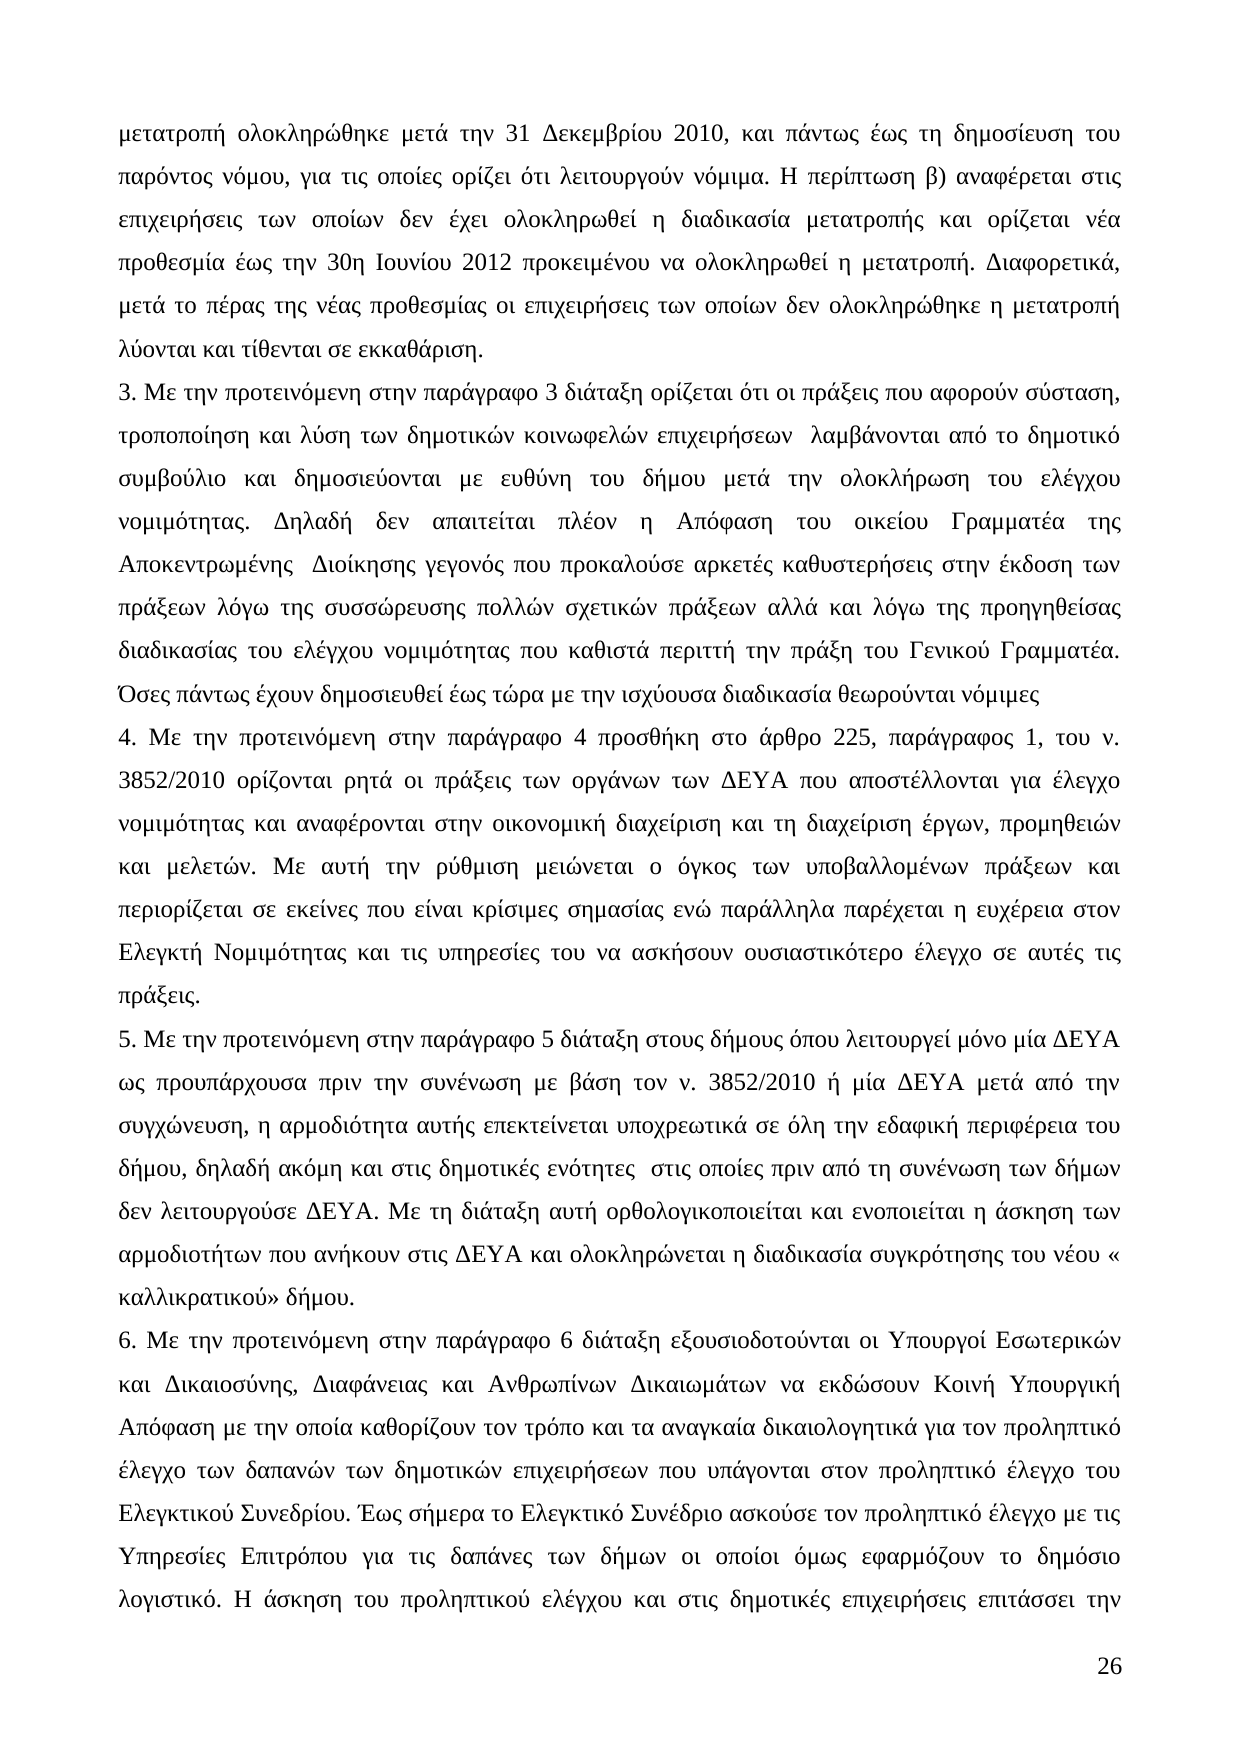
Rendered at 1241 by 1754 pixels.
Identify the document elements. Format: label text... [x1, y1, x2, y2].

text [118, 1326, 1122, 1613]
text 3. Με την προτεινόμενη στην παράγραφο 3 διάταξη ορίζεται ότι οι πράξεις που αφορούν σύσταση, τροποποίηση και λύση των δημοτικών κοινωφελών επιχειρήσεων λαμβάνονται από το δημοτικό συμβούλιο και δημοσιεύονται με ευθύνη του δήμου μετά την ολοκλήρωση του ελέγχου νομιμότητας. Δηλαδή δεν απαιτείται πλέον η Απόφαση του οικείου Γραμματέα της Αποκεντρωμένης Διοίκησης γεγονός που προκαλούσε αρκετές καθυστερήσεις στην έκδοση των πράξεων λόγω της συσσώρευσης πολλών σχετικών πράξεων αλλά και λόγω της προηγηθείσας διαδικασίας του ελέγχου νομιμότητας που καθιστά περιττή την πράξη του Γενικού Γραμματέα. Όσες πάντως έχουν δημοσιευθεί έως τώρα με την ισχύουσα διαδικασία θεωρούνται νόμιμες [118, 377, 1122, 707]
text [118, 118, 1122, 362]
text 4. Με την προτεινόμενη στην παράγραφο 4 προσθήκη στο άρθρο 225, παράγραφος 1, του ν. 3852/2010 ορίζονται ρητά οι πράξεις των οργάνων των ΔΕΥΑ που αποστέλλονται για έλεγχο νομιμότητας και αναφέρονται στην οικονομική διαχείριση και τη διαχείριση έργων, προμηθειών και μελετών. Με αυτή την ρύθμιση μειώνεται ο όγκος των υποβαλλομένων πράξεων και περιορίζεται σε εκείνες που είναι κρίσιμες σημασίας ενώ παράλληλα παρέχεται η ευχέρεια στον Ελεγκτή Νομιμότητας και τις υπηρεσίες του να ασκήσουν ουσιαστικότερο έλεγχο σε αυτές τις πράξεις. [118, 722, 1122, 1009]
text 5. Με την προτεινόμενη στην παράγραφο 5 διάταξη στους δήμους όπου λειτουργεί μόνο μία ΔΕΥΑ ως προυπάρχουσα πριν την συνένωση με βάση τον ν. 3852/2010 ή μία ΔΕΥΑ μετά από την συγχώνευση, η αρμοδιότητα αυτής επεκτείνεται υποχρεωτικά σε όλη την εδαφική περιφέρεια του δήμου, δηλαδή ακόμη και στις δημοτικές ενότητες στις οποίες πριν από τη συνένωση των δήμων δεν λειτουργούσε ΔΕΥΑ. Με τη διάταξη αυτή ορθολογικοποιείται και ενοποιείται η άσκηση των αρμοδιοτήτων που ανήκουν στις ΔΕΥΑ και ολοκληρώνεται η διαδικασία συγκρότησης του νέου « καλλικρατικού» δήμου. [118, 1024, 1122, 1311]
